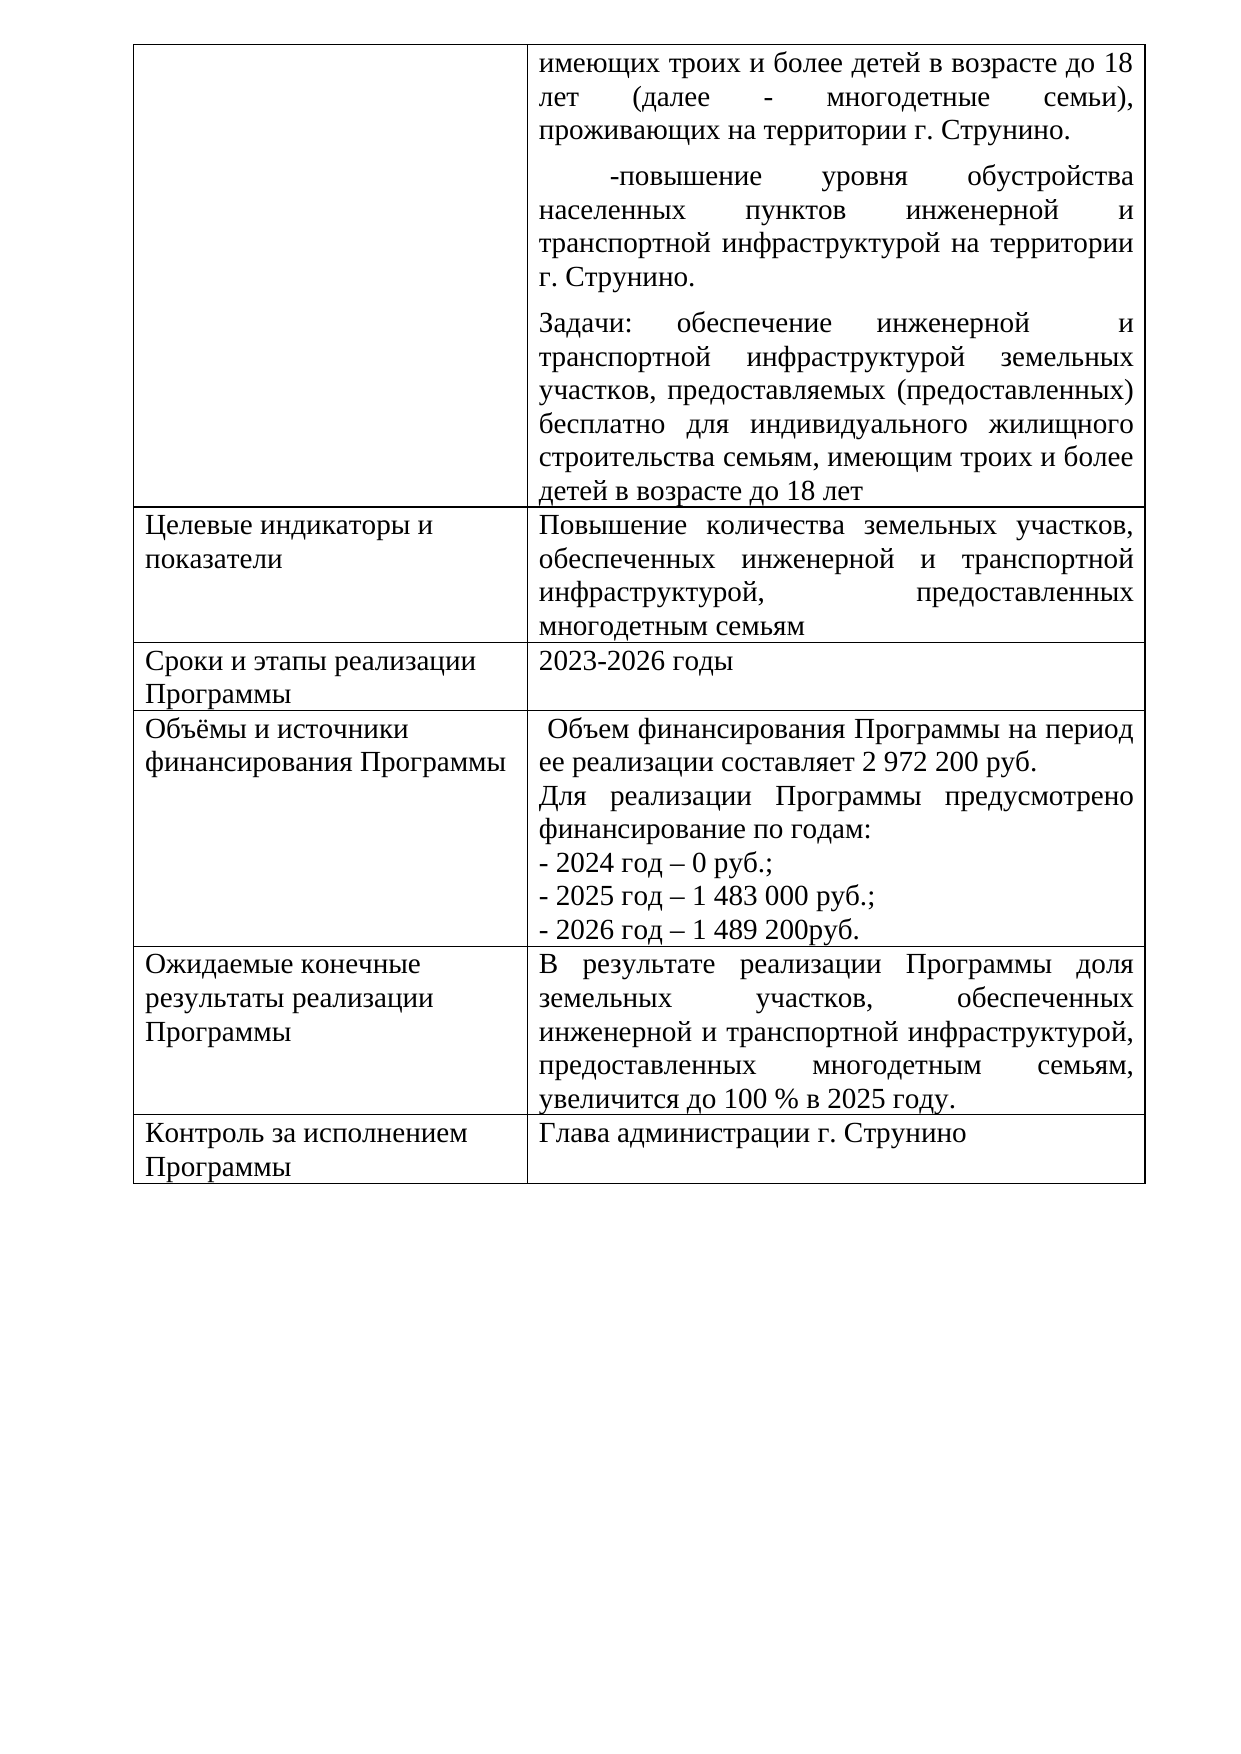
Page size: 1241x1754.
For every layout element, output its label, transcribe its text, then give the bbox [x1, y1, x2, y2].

table_cell Сроки и этапы реализации Программы [134, 643, 527, 710]
table_cell Объёмы и источники финансирования Программы [134, 711, 527, 946]
table_cell Контроль за исполнением Программы [134, 1115, 527, 1182]
table_cell Ожидаемые конечные результаты реализации Программы [134, 947, 527, 1114]
table_cell Объем финансирования Программы на период ее реализации составляет 2 972 200 руб. Для реализации Программы предусмотрено финансирование по годам: - 2024 год – 0 руб.; - 2025 год – 1 483 000 руб.; - 2026 год – 1 489 200руб. [528, 711, 1144, 946]
table_cell В результате реализации Программы доля земельных участков, обеспеченных инженерной и транспортной инфраструктурой, предоставленных многодетным семьям, увеличится до 100 % в 2025 году. [528, 947, 1144, 1114]
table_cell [134, 45, 527, 506]
table_cell Глава администрации г. Струнино [528, 1115, 1144, 1182]
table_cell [528, 45, 1144, 506]
table_cell Целевые индикаторы и показатели [134, 508, 527, 642]
table_cell Повышение количества земельных участков, обеспеченных инженерной и транспортной инфраструктурой, предоставленных многодетным семьям [528, 508, 1144, 642]
table_cell 2023-2026 годы [528, 643, 1144, 710]
